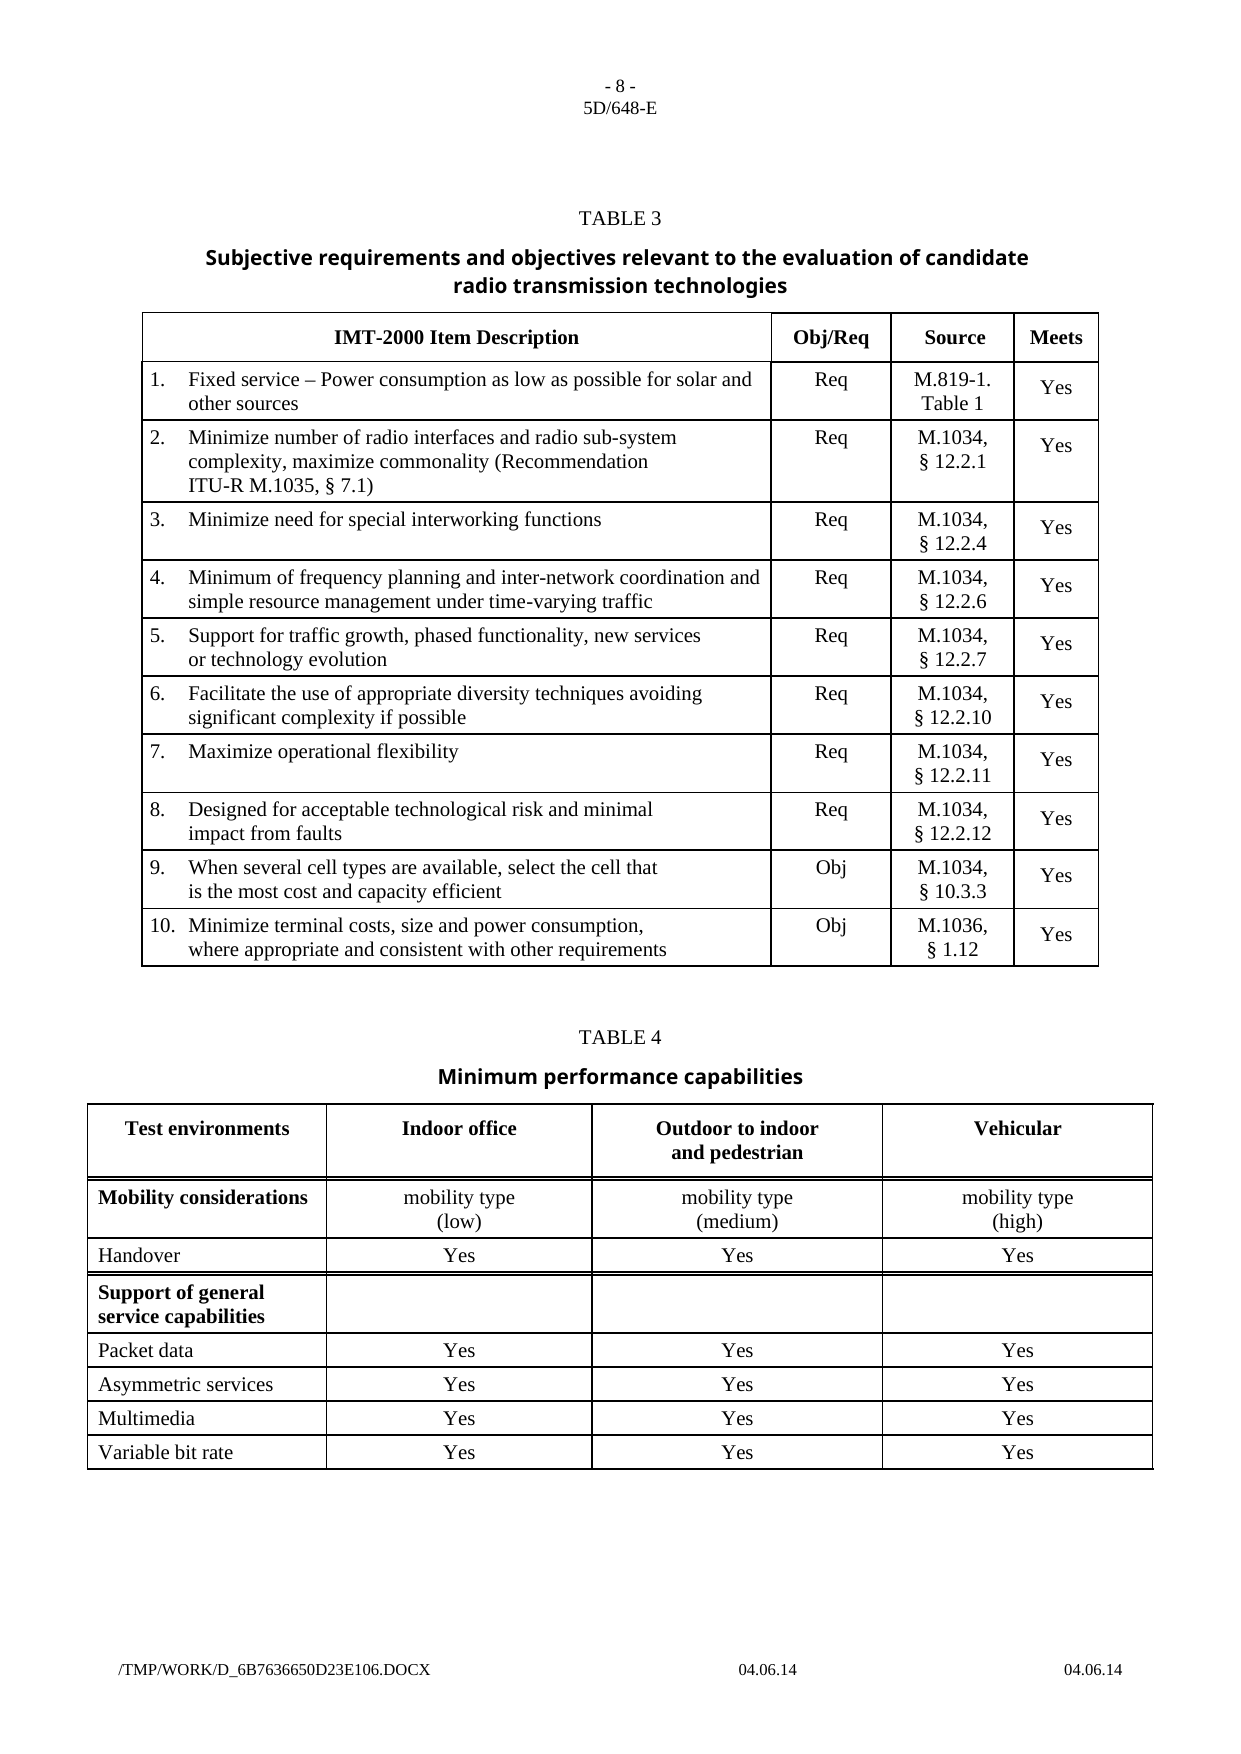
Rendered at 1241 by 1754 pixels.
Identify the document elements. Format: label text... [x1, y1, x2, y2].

table_cell Yes [1015, 503, 1098, 559]
table_cell [593, 1276, 882, 1332]
table_cell M.1036, § 1.12 [892, 909, 1013, 965]
table_header Test environments [88, 1105, 326, 1176]
table_cell Req [772, 421, 890, 501]
table_cell 2. Minimize number of radio interfaces and radio sub-system complexity, maximize commonality (Recommendation ITU-R M.1035, § 7.1) [143, 421, 770, 501]
table_cell Variable bit rate [88, 1436, 326, 1468]
table_cell Packet data [88, 1334, 326, 1366]
table_cell Yes [593, 1239, 882, 1271]
table_cell Yes [327, 1334, 591, 1366]
table_cell mobility type (low) [327, 1181, 591, 1237]
table_cell Yes [1015, 619, 1098, 675]
table_cell Yes [883, 1239, 1152, 1271]
table_cell Yes [1015, 735, 1098, 791]
table_cell Yes [327, 1436, 591, 1468]
table_header Outdoor to indoor and pedestrian [593, 1105, 882, 1176]
table_cell mobility type (medium) [593, 1181, 882, 1237]
table_cell Yes [1015, 421, 1098, 501]
table_cell Yes [593, 1334, 882, 1366]
table_cell Yes [1015, 793, 1098, 849]
table_cell 1. Fixed service – Power consumption as low as possible for solar and other sources [143, 362, 770, 419]
table_cell M.1034, § 12.2.1 [892, 421, 1013, 501]
table_cell M.819-1. Table 1 [892, 363, 1013, 419]
table_cell 10. Minimize terminal costs, size and power consumption, where appropriate and consistent with other requirements [143, 909, 770, 965]
table_cell Obj [772, 851, 890, 907]
table_cell 8. Designed for acceptable technological risk and minimal impact from faults [143, 793, 770, 849]
table_cell Obj [772, 909, 890, 965]
table_cell [883, 1276, 1152, 1332]
table_header IMT-2000 Item Description [143, 313, 771, 361]
table_cell Yes [1015, 561, 1098, 617]
table_cell Yes [883, 1402, 1152, 1434]
table_cell 6. Facilitate the use of appropriate diversity techniques avoiding significant complexity if possible [143, 677, 770, 733]
table_cell Req [772, 677, 890, 733]
table_header Source [892, 314, 1013, 361]
table_cell Handover [88, 1239, 326, 1271]
table_cell mobility type (high) [883, 1181, 1152, 1237]
table_cell M.1034, § 12.2.7 [892, 619, 1013, 675]
table_cell 4. Minimum of frequency planning and inter-network coordination and simple resource management under time-varying traffic [143, 561, 770, 617]
table_cell M.1034, § 12.2.11 [892, 735, 1013, 791]
title Subjective requirements and objectives relevant to the evaluation of candidate radio transmission technologies [118, 243, 1122, 299]
text TABLE 4 [118, 1025, 1122, 1049]
table_header Indoor office [327, 1105, 591, 1176]
table_cell 7. Maximize operational flexibility [143, 735, 770, 791]
table_cell Yes [1015, 677, 1098, 733]
table_header Meets [1015, 314, 1098, 361]
table_cell Support of general service capabilities [88, 1276, 326, 1332]
table_cell 5. Support for traffic growth, phased functionality, new services or technology evolution [143, 619, 770, 675]
table_cell M.1034, § 12.2.12 [892, 793, 1013, 849]
table_cell Multimedia [88, 1402, 326, 1434]
table_cell Yes [327, 1402, 591, 1434]
table_cell Req [772, 793, 890, 849]
table_cell Yes [1015, 851, 1098, 907]
table_cell Yes [327, 1239, 591, 1271]
title Minimum performance capabilities [118, 1062, 1122, 1090]
table_cell Yes [883, 1334, 1152, 1366]
table_cell Req [772, 561, 890, 617]
table_cell Yes [593, 1402, 882, 1434]
table_cell Yes [883, 1436, 1152, 1468]
table_header Obj/Req [772, 314, 890, 361]
table_cell Yes [327, 1368, 591, 1400]
table_cell Yes [593, 1436, 882, 1468]
table_cell [327, 1276, 591, 1332]
table_cell 9. When several cell types are available, select the cell that is the most cost and capacity efficient [143, 851, 770, 907]
table_cell M.1034, § 10.3.3 [892, 851, 1013, 907]
table_cell M.1034, § 12.2.4 [892, 503, 1013, 559]
table_cell Req [772, 503, 890, 559]
table_cell 3. Minimize need for special interworking functions [143, 503, 770, 559]
table_cell M.1034, § 12.2.6 [892, 561, 1013, 617]
table_cell Req [772, 619, 890, 675]
table_cell Yes [593, 1368, 882, 1400]
table_cell Yes [1015, 363, 1098, 419]
table_header Vehicular [883, 1105, 1152, 1176]
text TABLE 3 [118, 206, 1122, 230]
table_cell Yes [883, 1368, 1152, 1400]
table_cell Asymmetric services [88, 1368, 326, 1400]
table_cell M.1034, § 12.2.10 [892, 677, 1013, 733]
table_cell Req [772, 735, 890, 791]
table_cell Yes [1015, 909, 1098, 965]
table_cell Req [772, 363, 890, 419]
table_cell Mobility considerations [88, 1181, 326, 1237]
